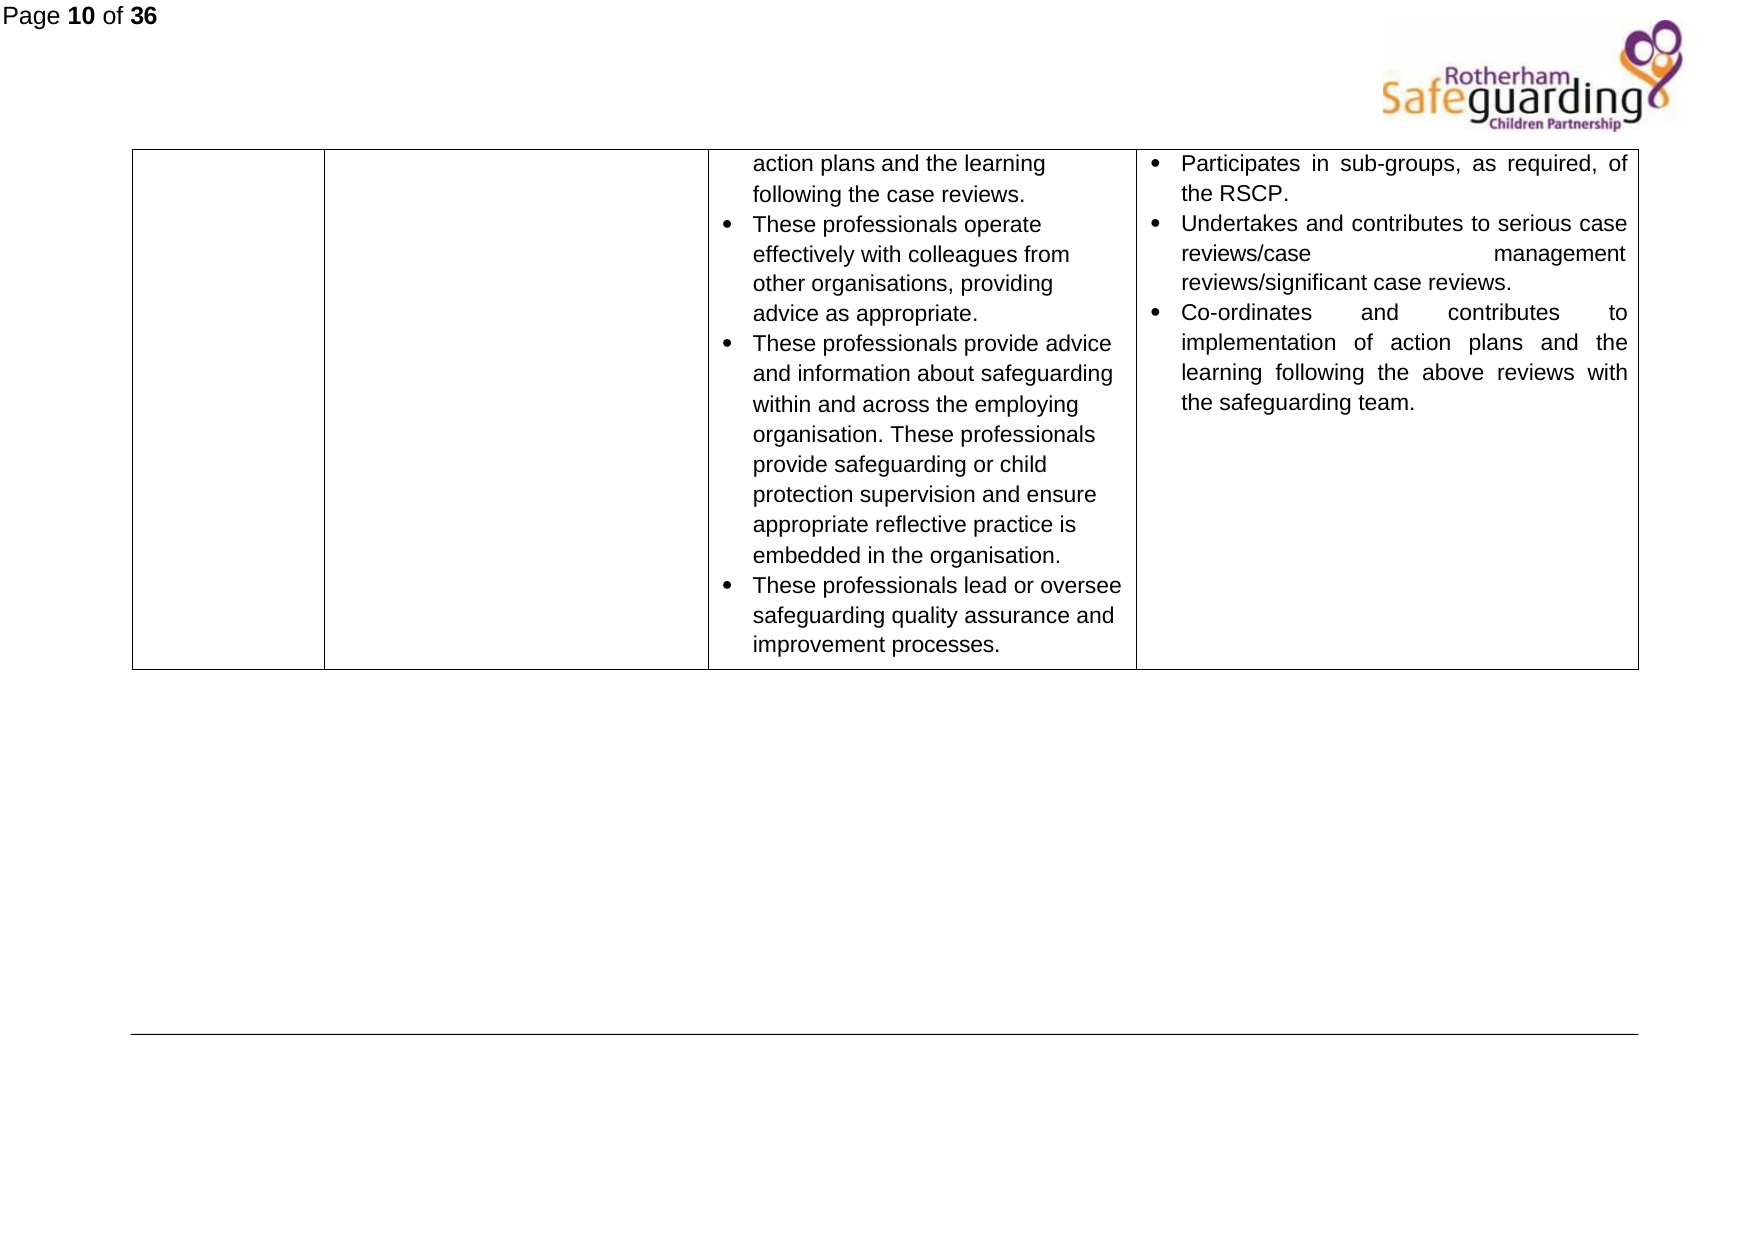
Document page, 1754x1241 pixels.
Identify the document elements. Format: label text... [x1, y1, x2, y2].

table_header action plans and the learning following the case reviews. These professionals operate effectively with colleagues from other organisations, providing advice as appropriate. These professionals provide advice and information about safeguarding within and across the employing organisation. These professionals provide safeguarding or child protection supervision and ensure appropriate reflective practice is embedded in the organisation. These professionals lead or oversee safeguarding quality assurance and improvement processes. [709, 150, 1136, 669]
table_header Participates in sub-groups, as required, of the RSCP. Undertakes and contributes to serious case reviews/case management reviews/significant case reviews. Co-ordinates and contributes to implementation of action plans and the learning following the above reviews with the safeguarding team. [1137, 150, 1638, 669]
picture [1382, 20, 1683, 132]
table_header [133, 150, 324, 669]
table_header [325, 150, 708, 669]
